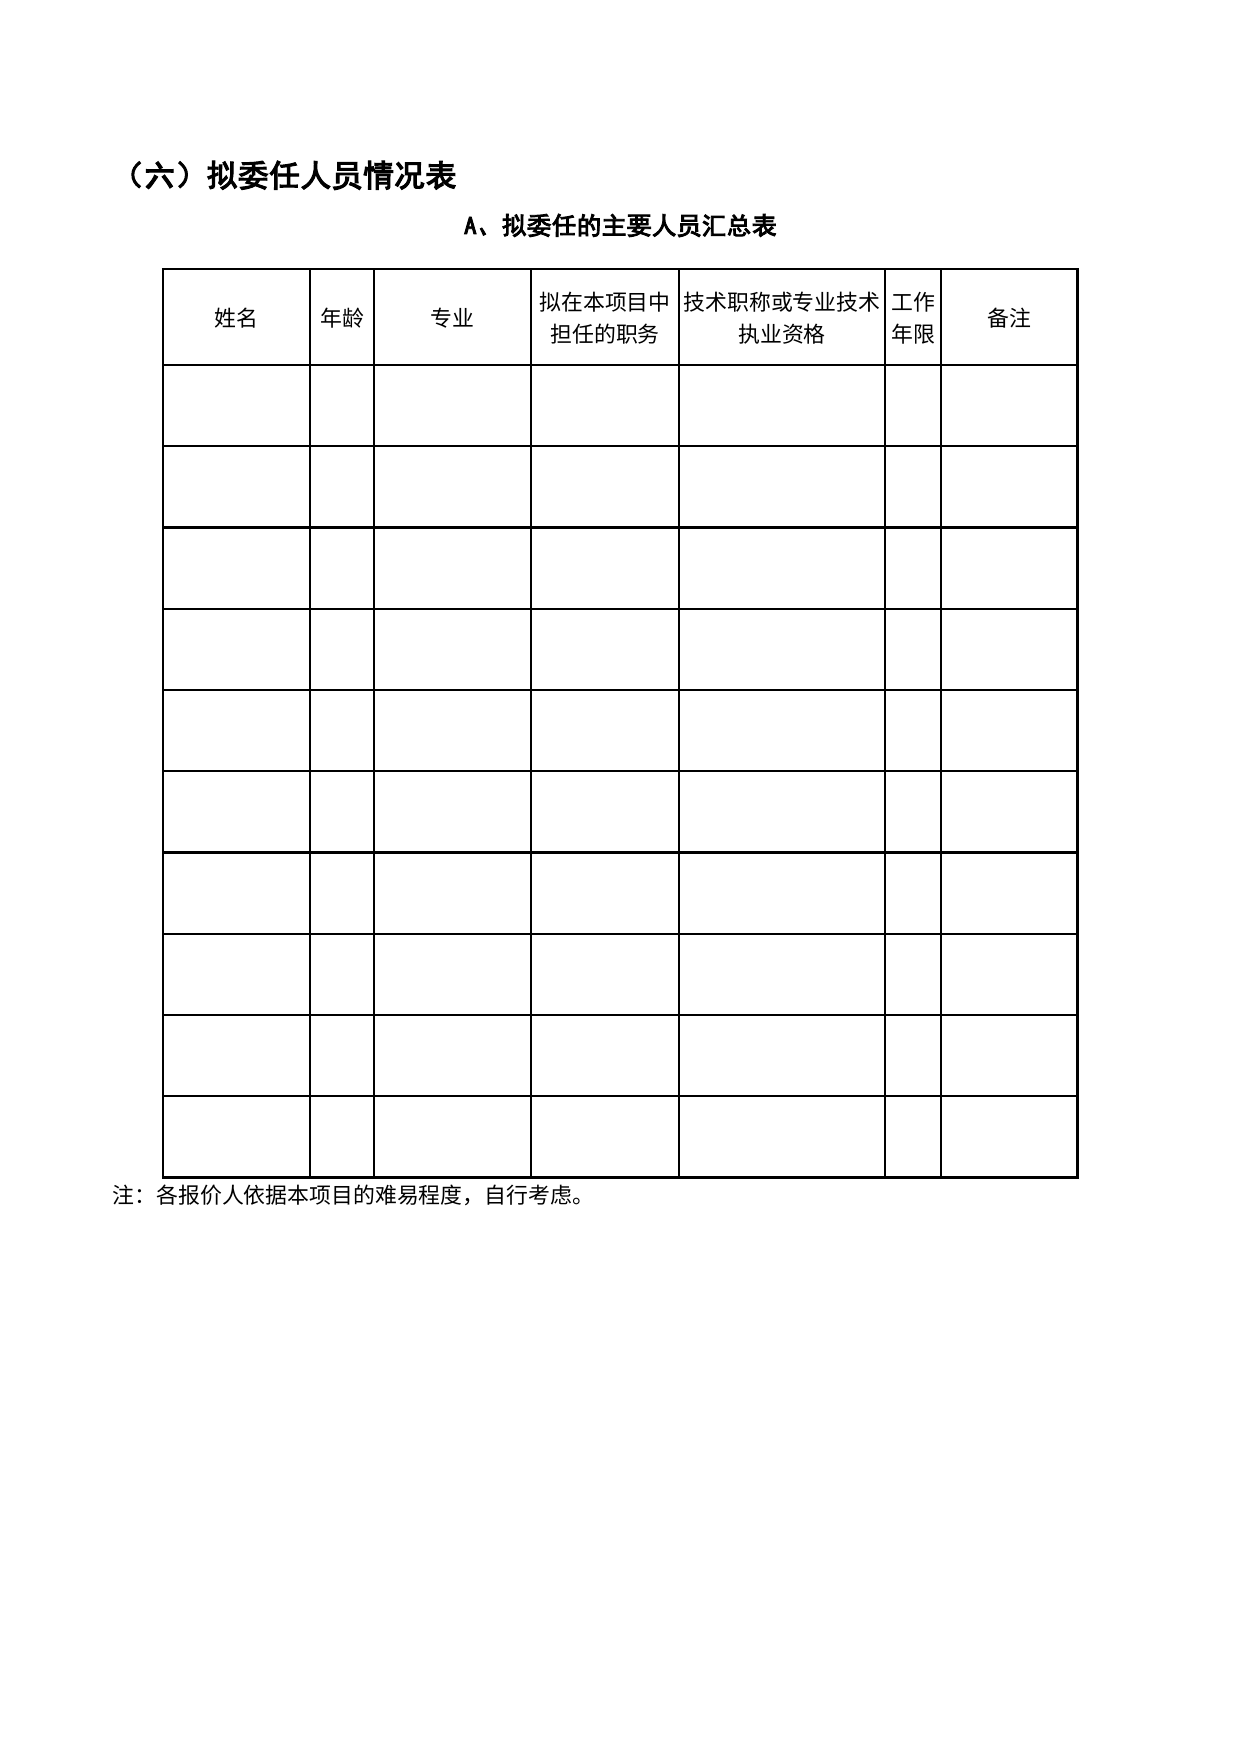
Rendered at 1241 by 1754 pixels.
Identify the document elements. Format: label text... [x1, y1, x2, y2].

table_cell [375, 447, 530, 526]
table_cell [886, 772, 940, 851]
table_cell [375, 691, 530, 770]
table_cell [532, 529, 678, 608]
table_cell [680, 1016, 884, 1095]
table_cell [942, 610, 1076, 689]
table_cell [375, 854, 530, 933]
table_cell [886, 366, 940, 445]
table_cell [680, 610, 884, 689]
table_cell [680, 529, 884, 608]
table_cell [942, 1016, 1076, 1095]
table_cell [886, 1097, 940, 1176]
table_cell [164, 935, 309, 1014]
table_cell [532, 935, 678, 1014]
table_cell [532, 447, 678, 526]
table_cell [942, 366, 1076, 445]
table_cell [680, 691, 884, 770]
table_cell [311, 691, 373, 770]
table_cell [164, 854, 309, 933]
table_cell [311, 447, 373, 526]
table_cell [164, 772, 309, 851]
table_cell [942, 854, 1076, 933]
table_cell [680, 447, 884, 526]
table_cell [532, 366, 678, 445]
table_cell [680, 854, 884, 933]
table_cell [311, 854, 373, 933]
table_cell [680, 366, 884, 445]
table_cell [942, 447, 1076, 526]
table_header 工作年限 [886, 270, 940, 364]
table_cell [680, 1097, 884, 1176]
table_cell [375, 1016, 530, 1095]
table_header 专业 [375, 270, 530, 364]
table_cell [532, 1097, 678, 1176]
table_cell [942, 772, 1076, 851]
table_header 技术职称或专业技术执业资格 [680, 270, 884, 364]
table_cell [942, 1097, 1076, 1176]
table_cell [375, 772, 530, 851]
table_cell [311, 366, 373, 445]
table_cell [886, 1016, 940, 1095]
table_cell [311, 1097, 373, 1176]
table_cell [532, 854, 678, 933]
table_cell [375, 1097, 530, 1176]
table_cell [680, 935, 884, 1014]
table_cell [886, 447, 940, 526]
table_cell [942, 529, 1076, 608]
table_cell [164, 610, 309, 689]
table_cell [164, 1016, 309, 1095]
text （六）拟委任人员情况表 [112, 160, 1128, 193]
table_cell [311, 935, 373, 1014]
table_cell [164, 366, 309, 445]
table_cell [375, 366, 530, 445]
table_cell [886, 854, 940, 933]
table_cell [886, 935, 940, 1014]
table_cell [532, 610, 678, 689]
table_cell [886, 691, 940, 770]
table_cell [532, 691, 678, 770]
table_cell [532, 772, 678, 851]
table_cell [164, 447, 309, 526]
table_header 年龄 [311, 270, 373, 364]
table_header 备注 [942, 270, 1076, 364]
table_cell [375, 935, 530, 1014]
table_cell [311, 610, 373, 689]
table_cell [680, 772, 884, 851]
table_cell [164, 691, 309, 770]
table_cell [164, 1097, 309, 1176]
table_cell [311, 1016, 373, 1095]
table_cell [164, 529, 309, 608]
table_header 拟在本项目中担任的职务 [532, 270, 678, 364]
table_cell [311, 529, 373, 608]
table_cell [886, 610, 940, 689]
table_cell [375, 610, 530, 689]
table_cell [532, 1016, 678, 1095]
table_cell [311, 772, 373, 851]
table_cell [375, 529, 530, 608]
text 注：各报价人依据本项目的难易程度，自行考虑。 [112, 1178, 1128, 1210]
table_cell [942, 935, 1076, 1014]
table_cell [886, 529, 940, 608]
table_cell [942, 691, 1076, 770]
text A、拟委任的主要人员汇总表 [112, 209, 1128, 238]
table_header 姓名 [164, 270, 309, 364]
